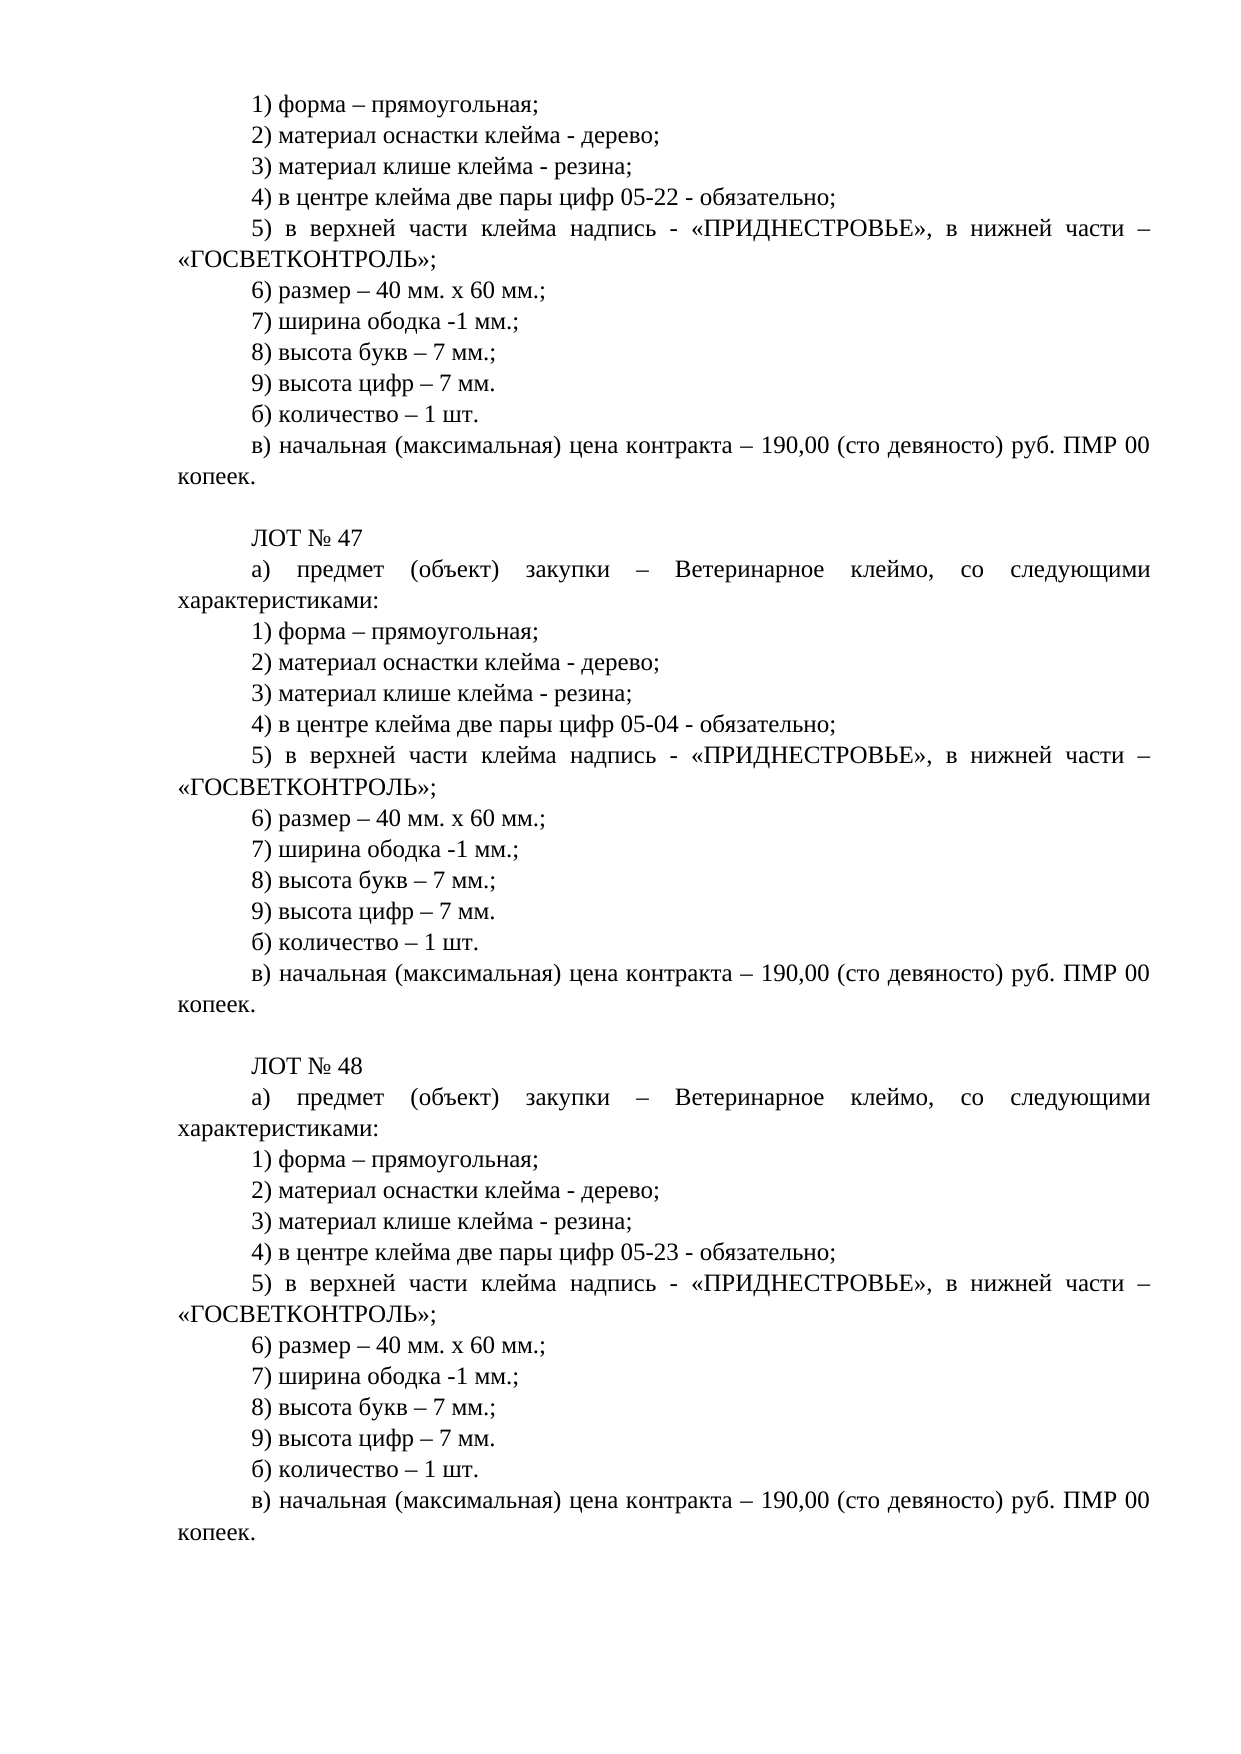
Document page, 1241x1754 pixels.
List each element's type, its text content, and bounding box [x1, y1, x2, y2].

text 2) материал оснастки клейма - дерево; [177, 647, 1152, 676]
text 7) ширина ободка -1 мм.; [177, 1361, 1152, 1390]
text 2) материал оснастки клейма - дерево; [177, 1175, 1152, 1204]
text 8) высота букв – 7 мм.; [177, 865, 1152, 893]
text ЛОТ № 48 [177, 1051, 1152, 1080]
text 5) в верхней части клейма надпись - «ПРИДНЕСТРОВЬЕ», в нижней части – «ГОСВЕТКОНТРОЛЬ»; [177, 1268, 1152, 1328]
text 1) форма – прямоугольная; [177, 1144, 1152, 1173]
text 3) материал клише клейма - резина; [177, 1206, 1152, 1235]
text 4) в центре клейма две пары цифр 05-22 - обязательно; [177, 182, 1152, 211]
text 1) форма – прямоугольная; [177, 89, 1152, 117]
text 5) в верхней части клейма надпись - «ПРИДНЕСТРОВЬЕ», в нижней части – «ГОСВЕТКОНТРОЛЬ»; [177, 741, 1152, 800]
text 8) высота букв – 7 мм.; [177, 1392, 1152, 1421]
text 1) форма – прямоугольная; [177, 616, 1152, 645]
text 7) ширина ободка -1 мм.; [177, 306, 1152, 335]
text 5) в верхней части клейма надпись - «ПРИДНЕСТРОВЬЕ», в нижней части – «ГОСВЕТКОНТРОЛЬ»; [177, 213, 1152, 273]
text 4) в центре клейма две пары цифр 05-04 - обязательно; [177, 709, 1152, 738]
text ЛОТ № 47 [177, 523, 1152, 552]
text 4) в центре клейма две пары цифр 05-23 - обязательно; [177, 1237, 1152, 1266]
text 2) материал оснастки клейма - дерево; [177, 120, 1152, 148]
text 7) ширина ободка -1 мм.; [177, 834, 1152, 862]
text 6) размер – 40 мм. х 60 мм.; [177, 275, 1152, 304]
text в) начальная (максимальная) цена контракта – 190,00 (сто девяносто) руб. ПМР 00 копеек. [177, 1486, 1152, 1545]
text а) предмет (объект) закупки – Ветеринарное клеймо, со следующими характеристиками: [177, 554, 1152, 614]
text в) начальная (максимальная) цена контракта – 190,00 (сто девяносто) руб. ПМР 00 копеек. [177, 958, 1152, 1018]
text 6) размер – 40 мм. х 60 мм.; [177, 803, 1152, 831]
text 9) высота цифр – 7 мм. [177, 368, 1152, 397]
text б) количество – 1 шт. [177, 927, 1152, 956]
text 8) высота букв – 7 мм.; [177, 337, 1152, 366]
text 3) материал клише клейма - резина; [177, 678, 1152, 707]
text б) количество – 1 шт. [177, 399, 1152, 428]
text 6) размер – 40 мм. х 60 мм.; [177, 1330, 1152, 1359]
text б) количество – 1 шт. [177, 1454, 1152, 1483]
text 9) высота цифр – 7 мм. [177, 896, 1152, 924]
text 3) материал клише клейма - резина; [177, 151, 1152, 179]
text 9) высота цифр – 7 мм. [177, 1423, 1152, 1452]
text а) предмет (объект) закупки – Ветеринарное клеймо, со следующими характеристиками: [177, 1082, 1152, 1142]
text в) начальная (максимальная) цена контракта – 190,00 (сто девяносто) руб. ПМР 00 копеек. [177, 430, 1152, 490]
